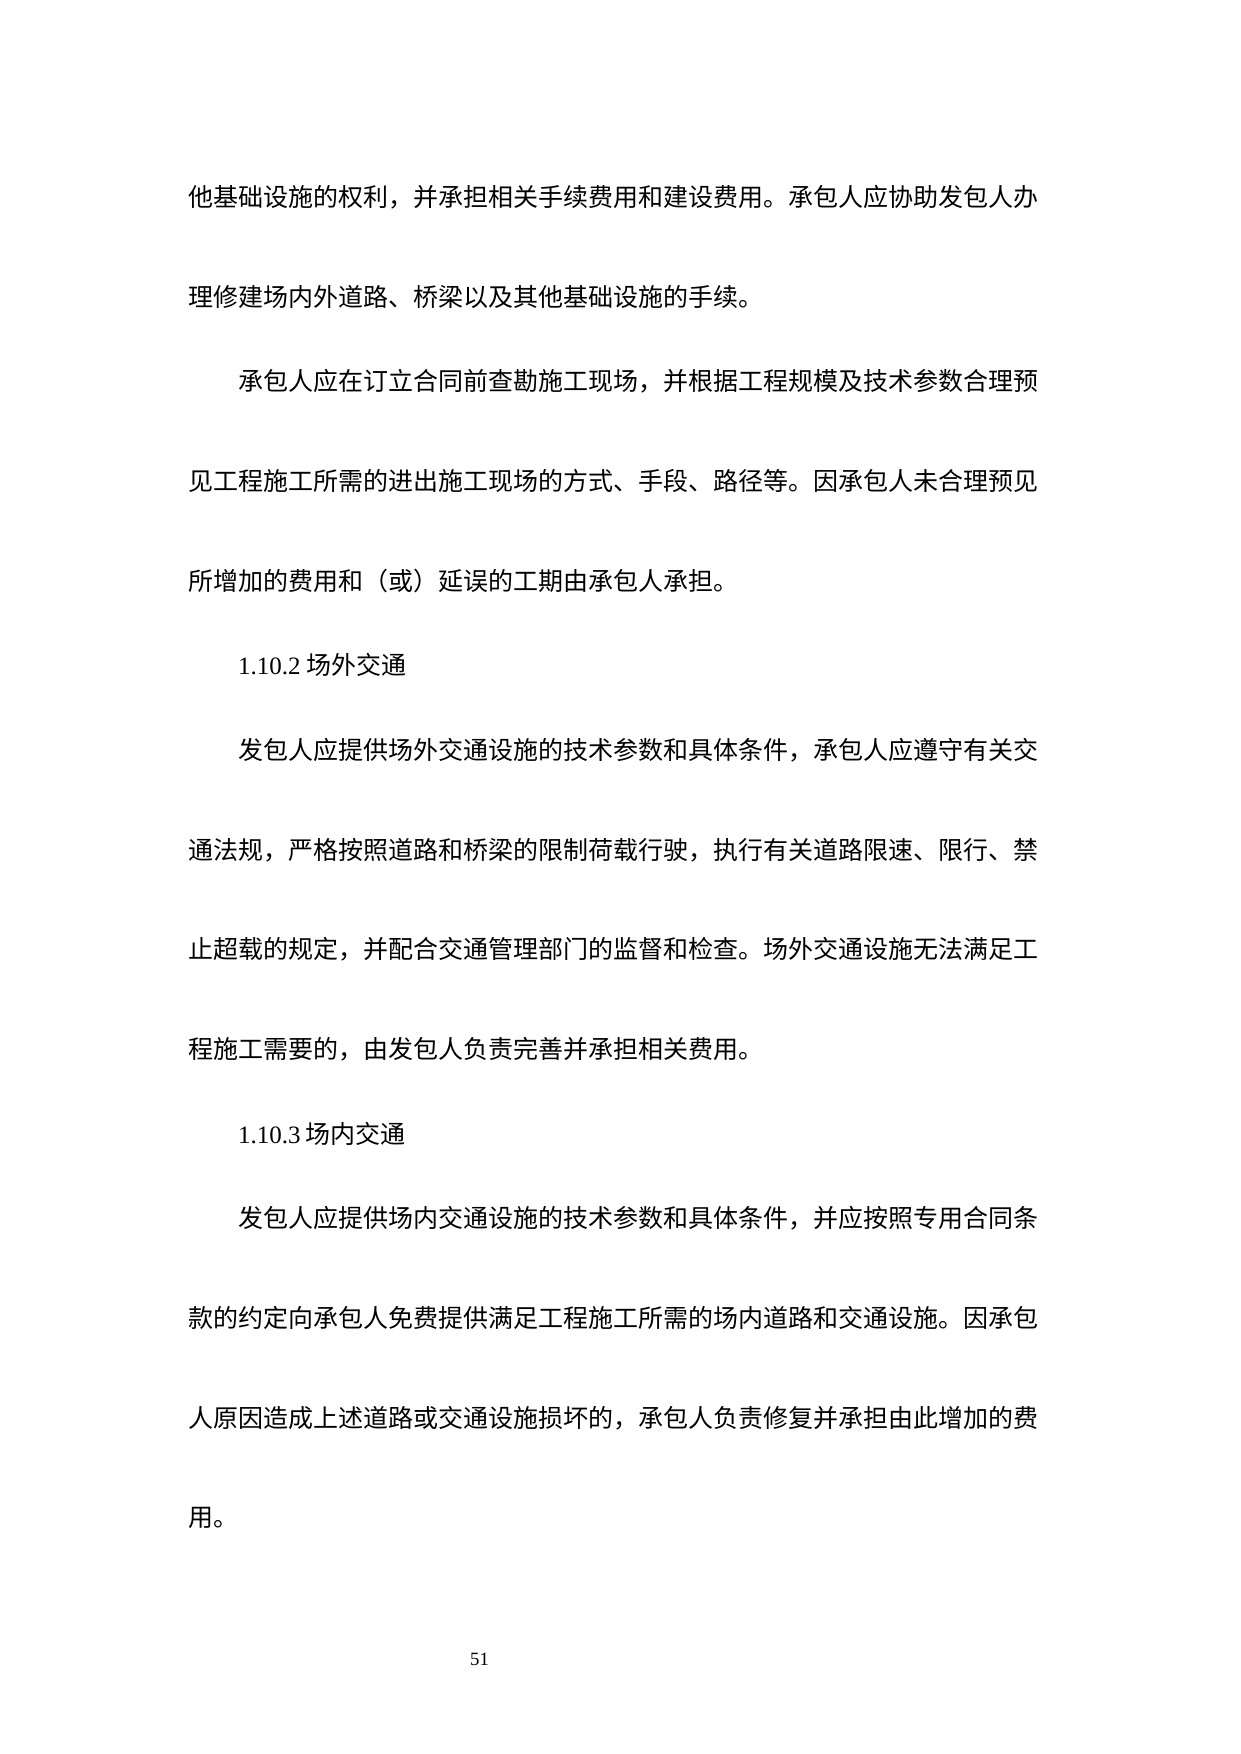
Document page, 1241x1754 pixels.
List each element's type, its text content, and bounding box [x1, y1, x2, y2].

text 1.10.2 场外交通 [188, 631, 1052, 697]
text 1.10.3场内交通 [188, 1099, 1052, 1165]
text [188, 162, 1052, 329]
text 承包人应在订立合同前查勘施工现场，并根据工程规模及技术参数合理预见工程施工所需的进出施工现场的方式、手段、路径等。因承包人未合理预见所增加的费用和（或）延误的工期由承包人承担。 [188, 347, 1052, 613]
text 发包人应提供场外交通设施的技术参数和具体条件，承包人应遵守有关交通法规，严格按照道路和桥梁的限制荷载行驶，执行有关道路限速、限行、禁止超载的规定，并配合交通管理部门的监督和检查。场外交通设施无法满足工程施工需要的，由发包人负责完善并承担相关费用。 [188, 715, 1052, 1081]
text 发包人应提供场内交通设施的技术参数和具体条件，并应按照专用合同条款的约定向承包人免费提供满足工程施工所需的场内道路和交通设施。因承包人原因造成上述道路或交通设施损坏的，承包人负责修复并承担由此增加的费用。 [188, 1183, 1052, 1549]
